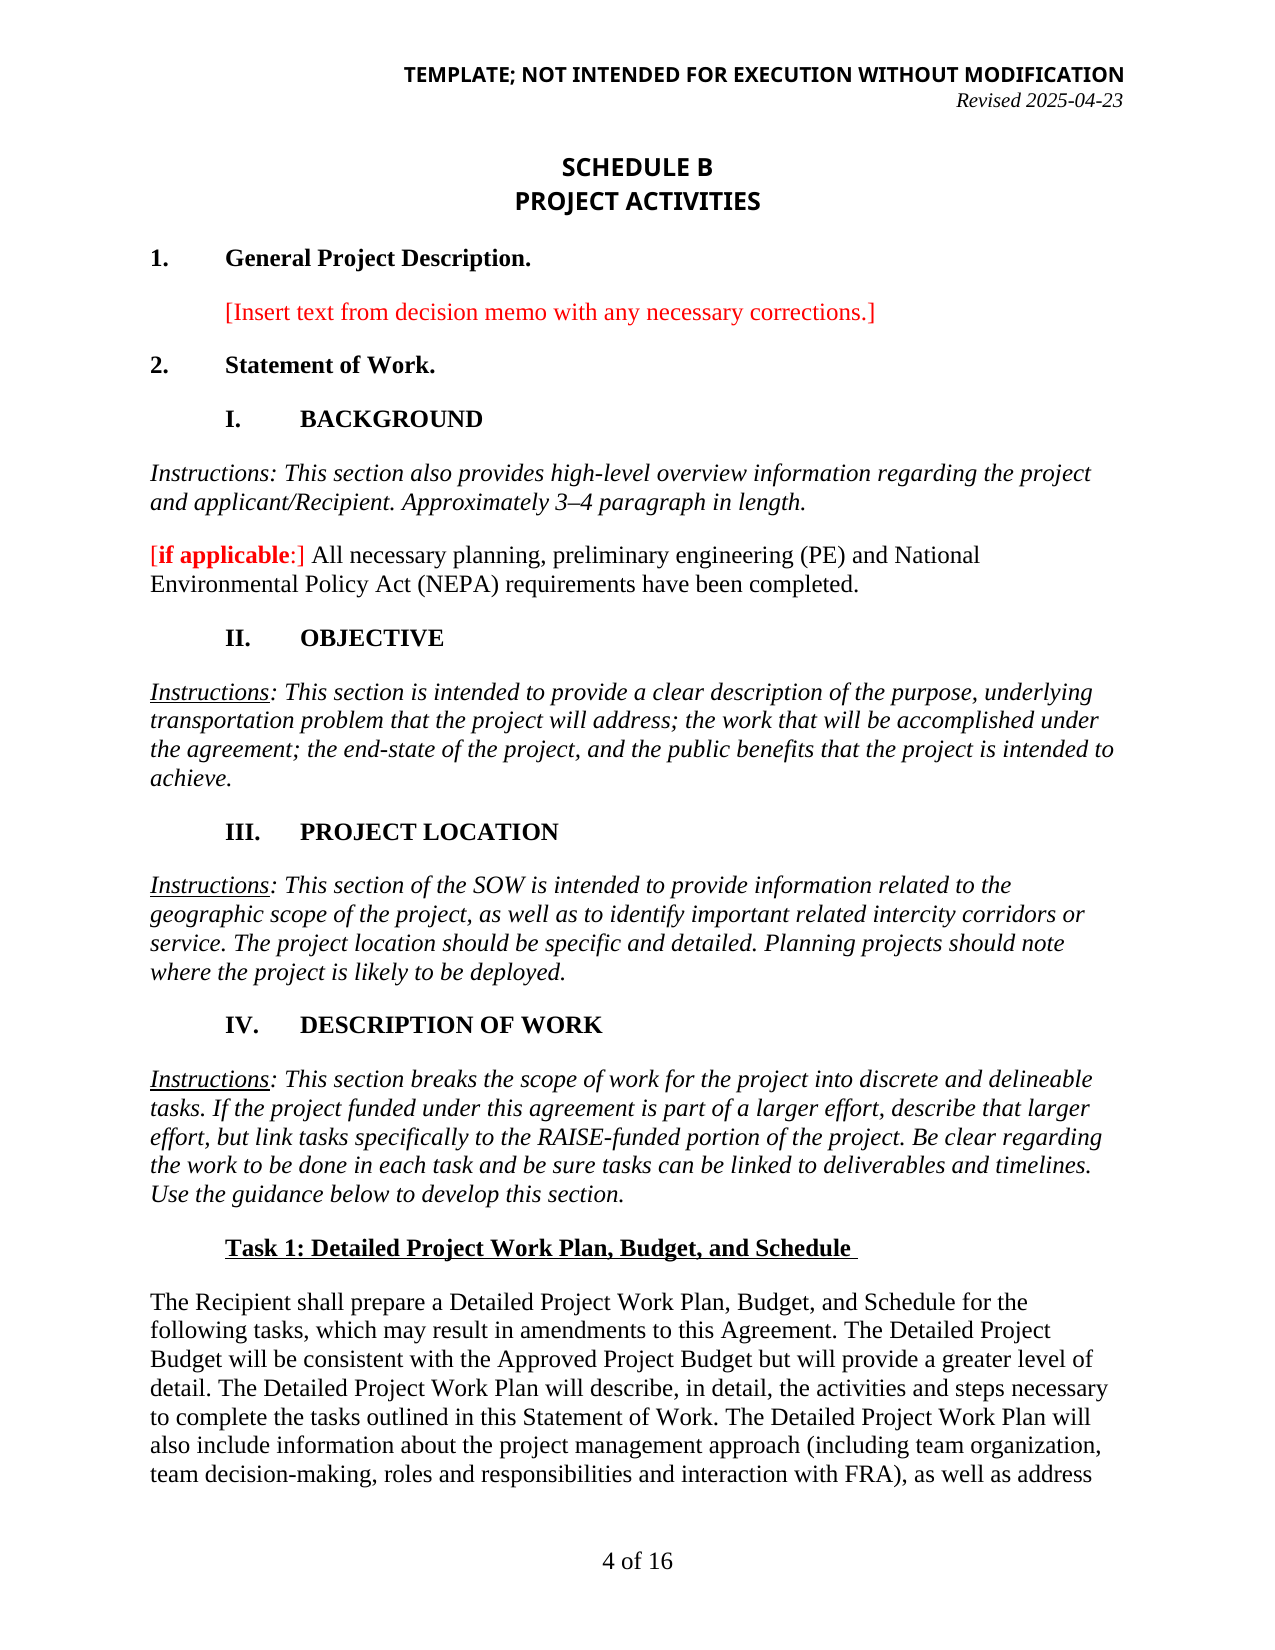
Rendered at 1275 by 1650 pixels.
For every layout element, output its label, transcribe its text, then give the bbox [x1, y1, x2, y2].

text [150, 1287, 1125, 1488]
subtitle DESCRIPTION OF WORK [225, 1011, 1125, 1039]
subtitle Statement of Work. [150, 351, 1125, 379]
subtitle PROJECT LOCATION [225, 817, 1125, 846]
text [Insert text from decision memo with any necessary corrections.] [225, 297, 1125, 326]
title Schedule B Project Activities [150, 150, 1125, 218]
subtitle OBJECTIVE [225, 623, 1125, 652]
text Instructions: This section breaks the scope of work for the project into discrete and delineable tasks. If the project funded under this agreement is part of a larger effort, describe that larger effort, but link tasks specifically to the RAISE-funded portion of the project. Be clear regarding the work to be done in each task and be sure tasks can be linked to deliverables and timelines. Use the guidance below to develop this section. [150, 1064, 1125, 1208]
subtitle General Project Description. [150, 243, 1125, 272]
text Instructions: This section also provides high-level overview information regarding the project and applicant/Recipient. Approximately 3–4 paragraph in length. [150, 458, 1125, 516]
text Instructions: This section of the SOW is intended to provide information related to the geographic scope of the project, as well as to identify important related intercity corridors or service. The project location should be specific and detailed. Planning projects should note where the project is likely to be deployed. [150, 871, 1125, 986]
subtitle Task 1: Detailed Project Work Plan, Budget, and Schedule [225, 1233, 1125, 1262]
text [if applicable:] All necessary planning, preliminary engineering (PE) and National Environmental Policy Act (NEPA) requirements have been completed. [150, 541, 1125, 598]
text Instructions: This section is intended to provide a clear description of the purpose, underlying transportation problem that the project will address; the work that will be accomplished under the agreement; the end-state of the project, and the public benefits that the project is intended to achieve. [150, 677, 1125, 792]
subtitle BACKGROUND [225, 404, 1125, 433]
